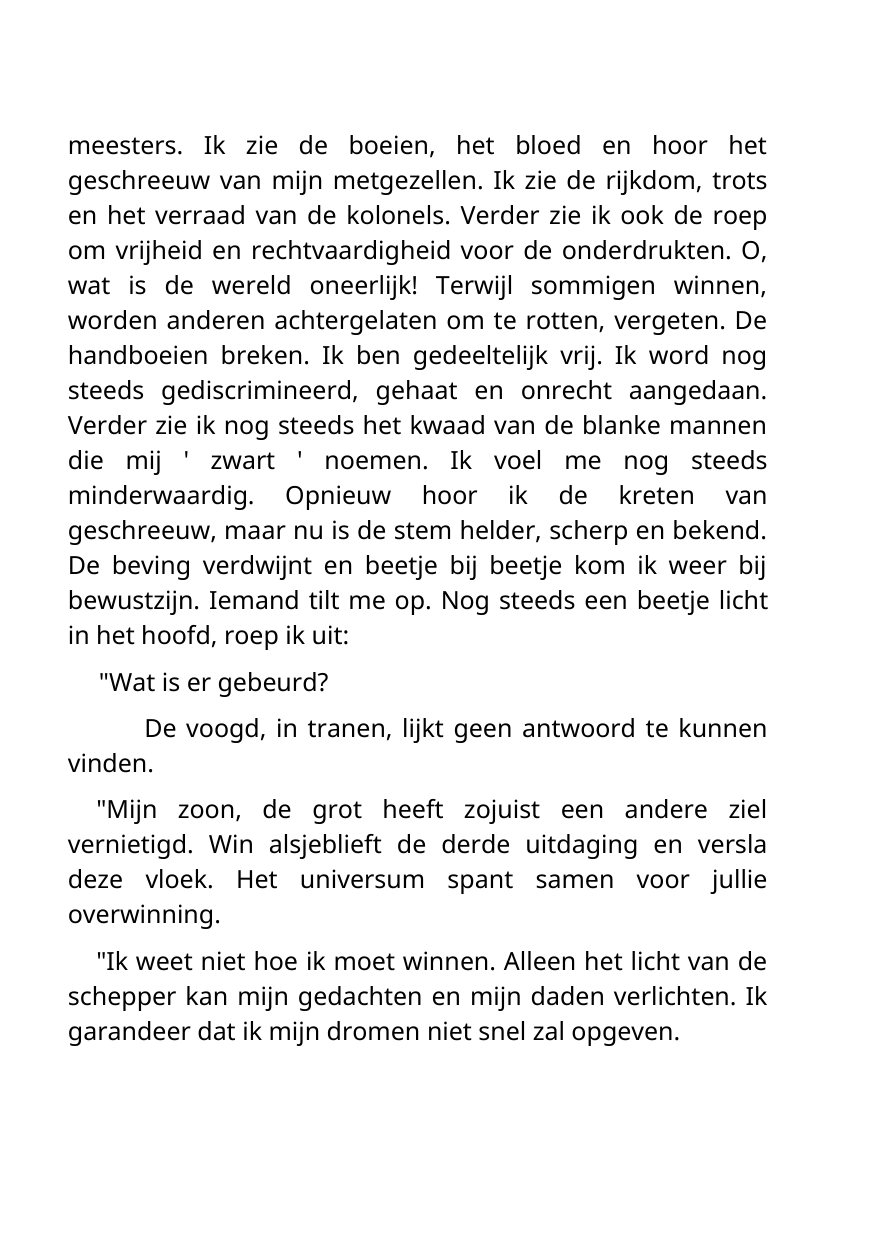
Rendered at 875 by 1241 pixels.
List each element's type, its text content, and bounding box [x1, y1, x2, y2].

text "Ik weet niet hoe ik moet winnen. Alleen het licht van de schepper kan mijn gedachten en mijn daden verlichten. Ik garandeer dat ik mijn dromen niet snel zal opgeven. [68, 943, 768, 1047]
text De voogd, in tranen, lijkt geen antwoord te kunnen vinden. [68, 711, 768, 780]
text "Wat is er gebeurd? [99, 664, 768, 698]
text "Mijn zoon, de grot heeft zojuist een andere ziel vernietigd. Win alsjeblieft de derde uitdaging en versla deze vloek. Het universum spant samen voor jullie overwinning. [68, 792, 768, 931]
